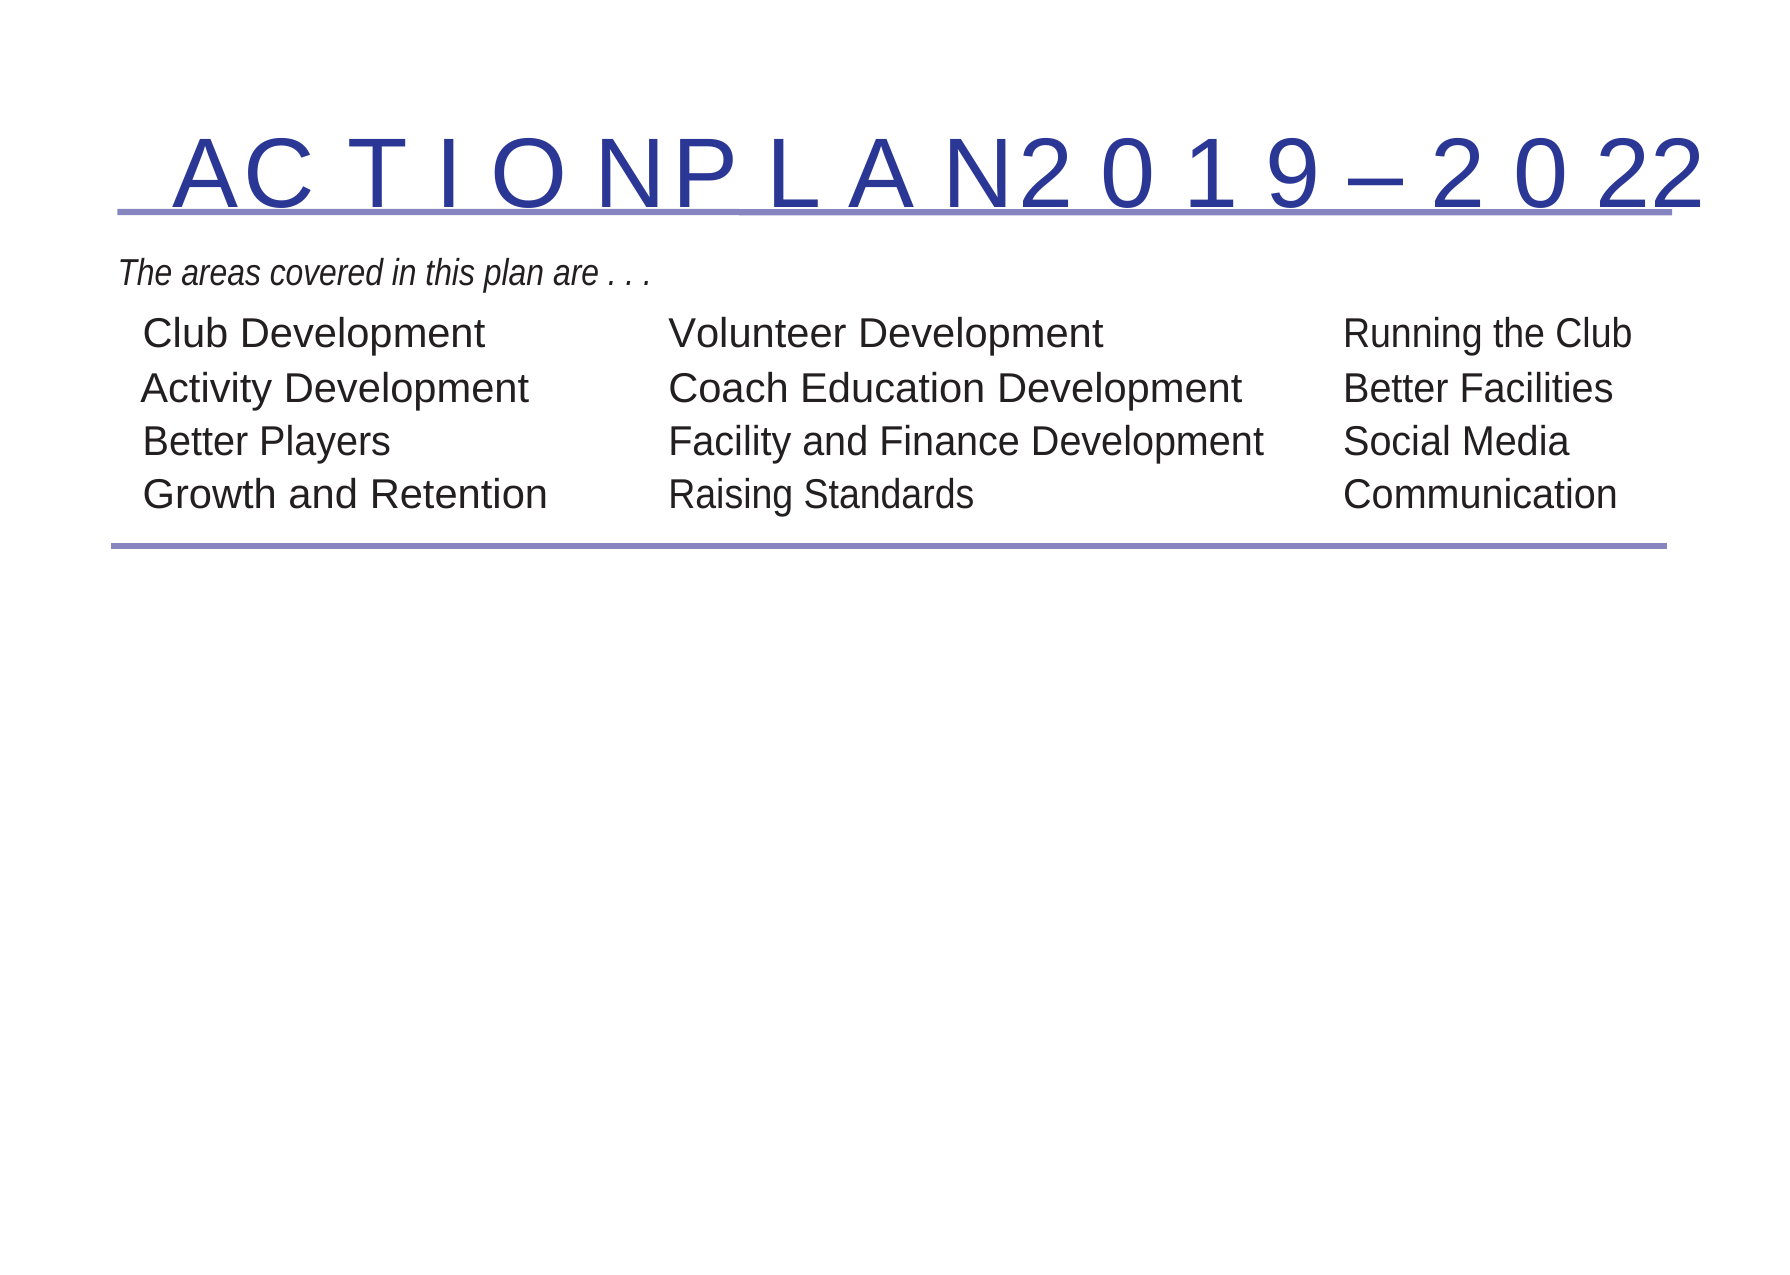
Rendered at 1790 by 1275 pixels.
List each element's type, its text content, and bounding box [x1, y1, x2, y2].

subtitle AC T I O N P L A N 2 0 1 9 – 2 0 22 [172, 115, 1735, 229]
table_cell Raising Standards [591, 469, 1280, 520]
table_cell Communication [1280, 469, 1634, 520]
table_cell Better Players [135, 416, 591, 469]
text The areas covered in this plan are . . . [117, 251, 1735, 294]
table_cell Growth and Retention [135, 469, 591, 520]
table_header Running the Club [1280, 311, 1634, 362]
table_cell Activity Development [135, 362, 591, 416]
table_cell Social Media [1280, 416, 1634, 469]
table_header Club Development [135, 311, 591, 362]
table_cell Better Facilities [1280, 362, 1634, 416]
table_cell Coach Education Development [591, 362, 1280, 416]
table_header Volunteer Development [591, 311, 1280, 362]
table_cell Facility and Finance Development [591, 416, 1280, 469]
